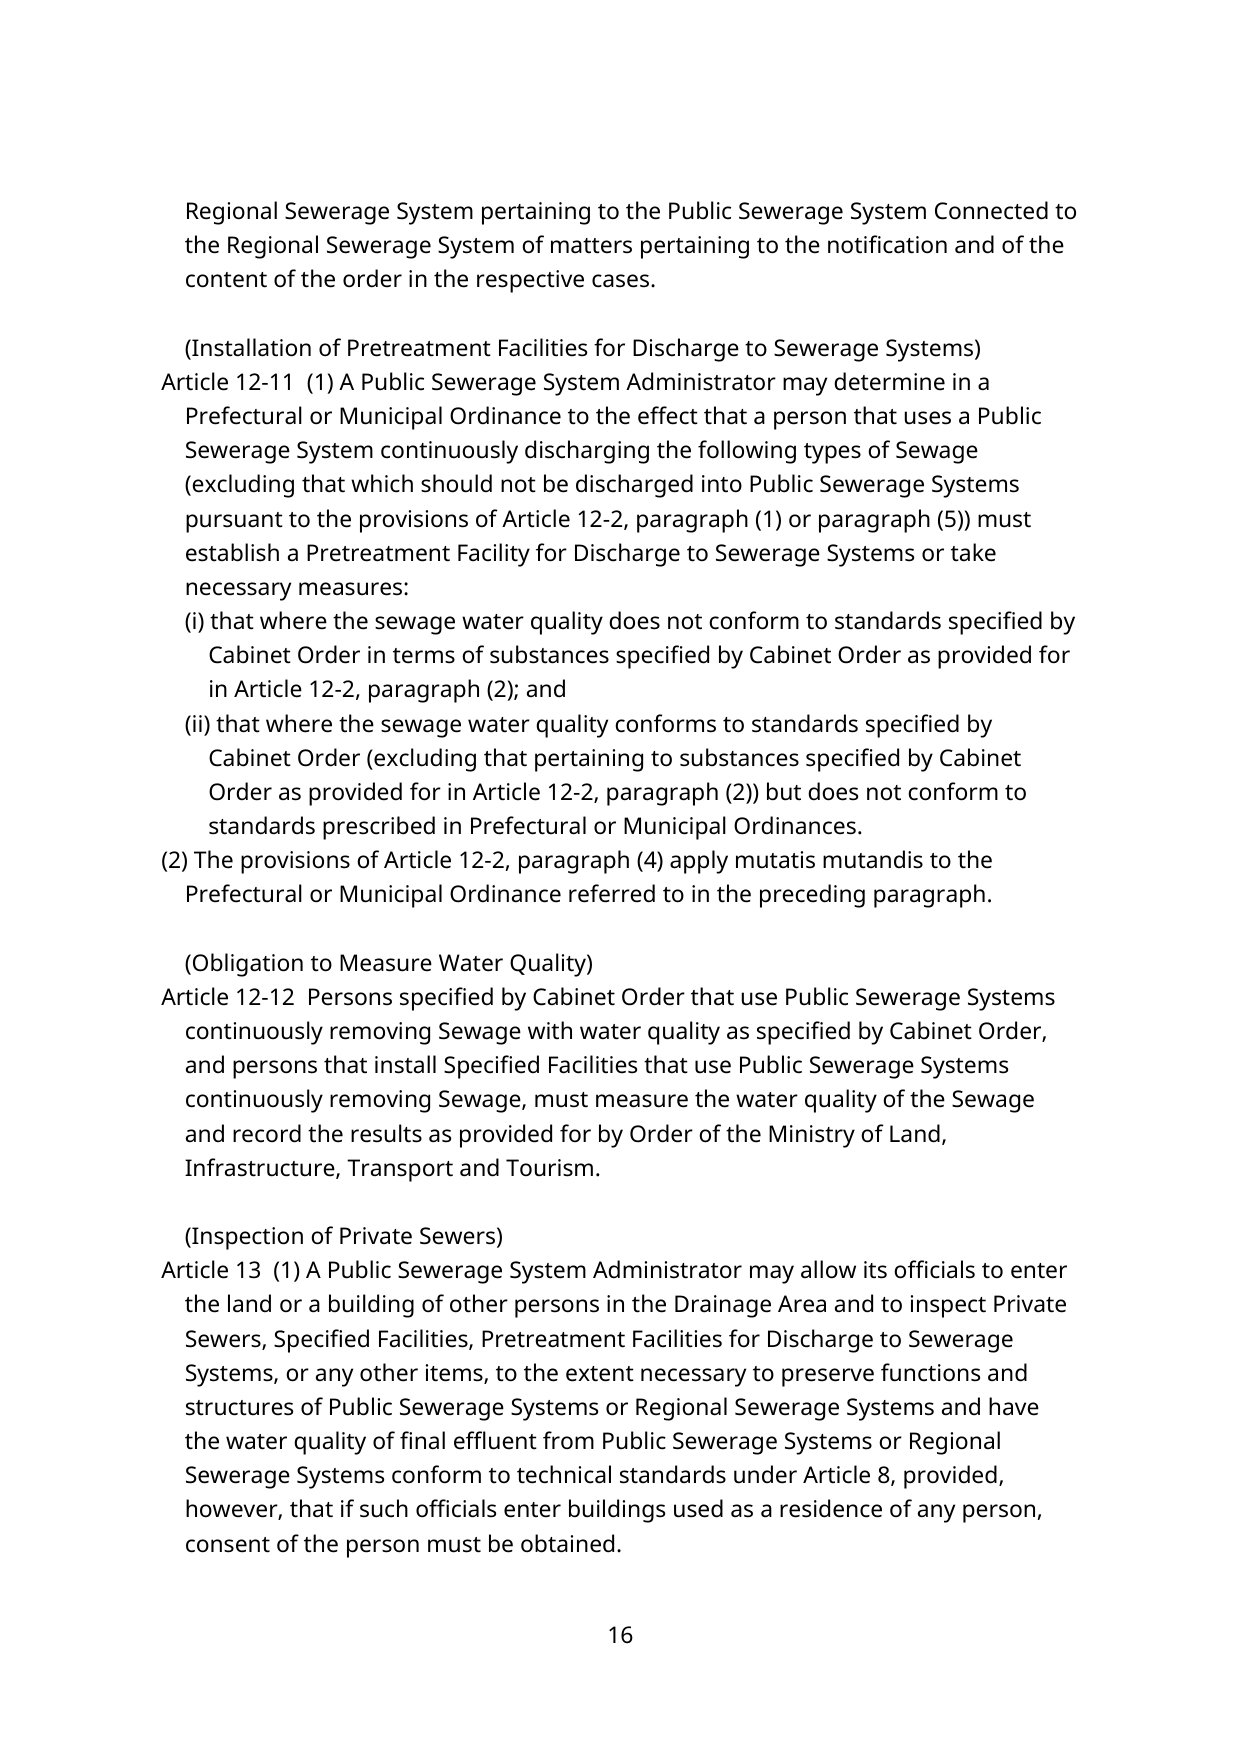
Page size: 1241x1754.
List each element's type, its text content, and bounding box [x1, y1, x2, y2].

text (i) that where the sewage water quality does not conform to standards specified by Cabinet Order in terms of substances specified by Cabinet Order as provided for in Article 12-2, paragraph (2); and [184, 604, 1079, 706]
text Article 12-11 (1) A Public Sewerage System Administrator may determine in a Prefectural or Municipal Ordinance to the effect that a person that uses a Public Sewerage System continuously discharging the following types of Sewage (excluding that which should not be discharged into Public Sewerage Systems pursuant to the provisions of Article 12-2, paragraph (1) or paragraph (5)) must establish a Pretreatment Facility for Discharge to Sewerage Systems or take necessary measures: [161, 364, 1079, 604]
text Article 12-12 Persons specified by Cabinet Order that use Public Sewerage Systems continuously removing Sewage with water quality as specified by Cabinet Order, and persons that install Specified Facilities that use Public Sewerage Systems continuously removing Sewage, must measure the water quality of the Sewage and record the results as provided for by Order of the Ministry of Land, Infrastructure, Transport and Tourism. [161, 979, 1079, 1184]
text (Obligation to Measure Water Quality) [184, 945, 1079, 979]
text (ii) that where the sewage water quality conforms to standards specified by Cabinet Order (excluding that pertaining to substances specified by Cabinet Order as provided for in Article 12-2, paragraph (2)) but does not conform to standards prescribed in Prefectural or Municipal Ordinances. [184, 706, 1079, 843]
text (2) The provisions of Article 12-2, paragraph (4) apply mutatis mutandis to the Prefectural or Municipal Ordinance referred to in the preceding paragraph. [161, 843, 1079, 911]
text Article 13 (1) A Public Sewerage System Administrator may allow its officials to enter the land or a building of other persons in the Drainage Area and to inspect Private Sewers, Specified Facilities, Pretreatment Facilities for Discharge to Sewerage Systems, or any other items, to the extent necessary to preserve functions and structures of Public Sewerage Systems or Regional Sewerage Systems and have the water quality of final effluent from Public Sewerage Systems or Regional Sewerage Systems conform to technical standards under Article 8, provided, however, that if such officials enter buildings used as a residence of any person, consent of the person must be obtained. [161, 1253, 1079, 1560]
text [161, 194, 1079, 296]
text (Inspection of Private Sewers) [184, 1219, 1079, 1253]
text (Installation of Pretreatment Facilities for Discharge to Sewerage Systems) [184, 330, 1079, 364]
